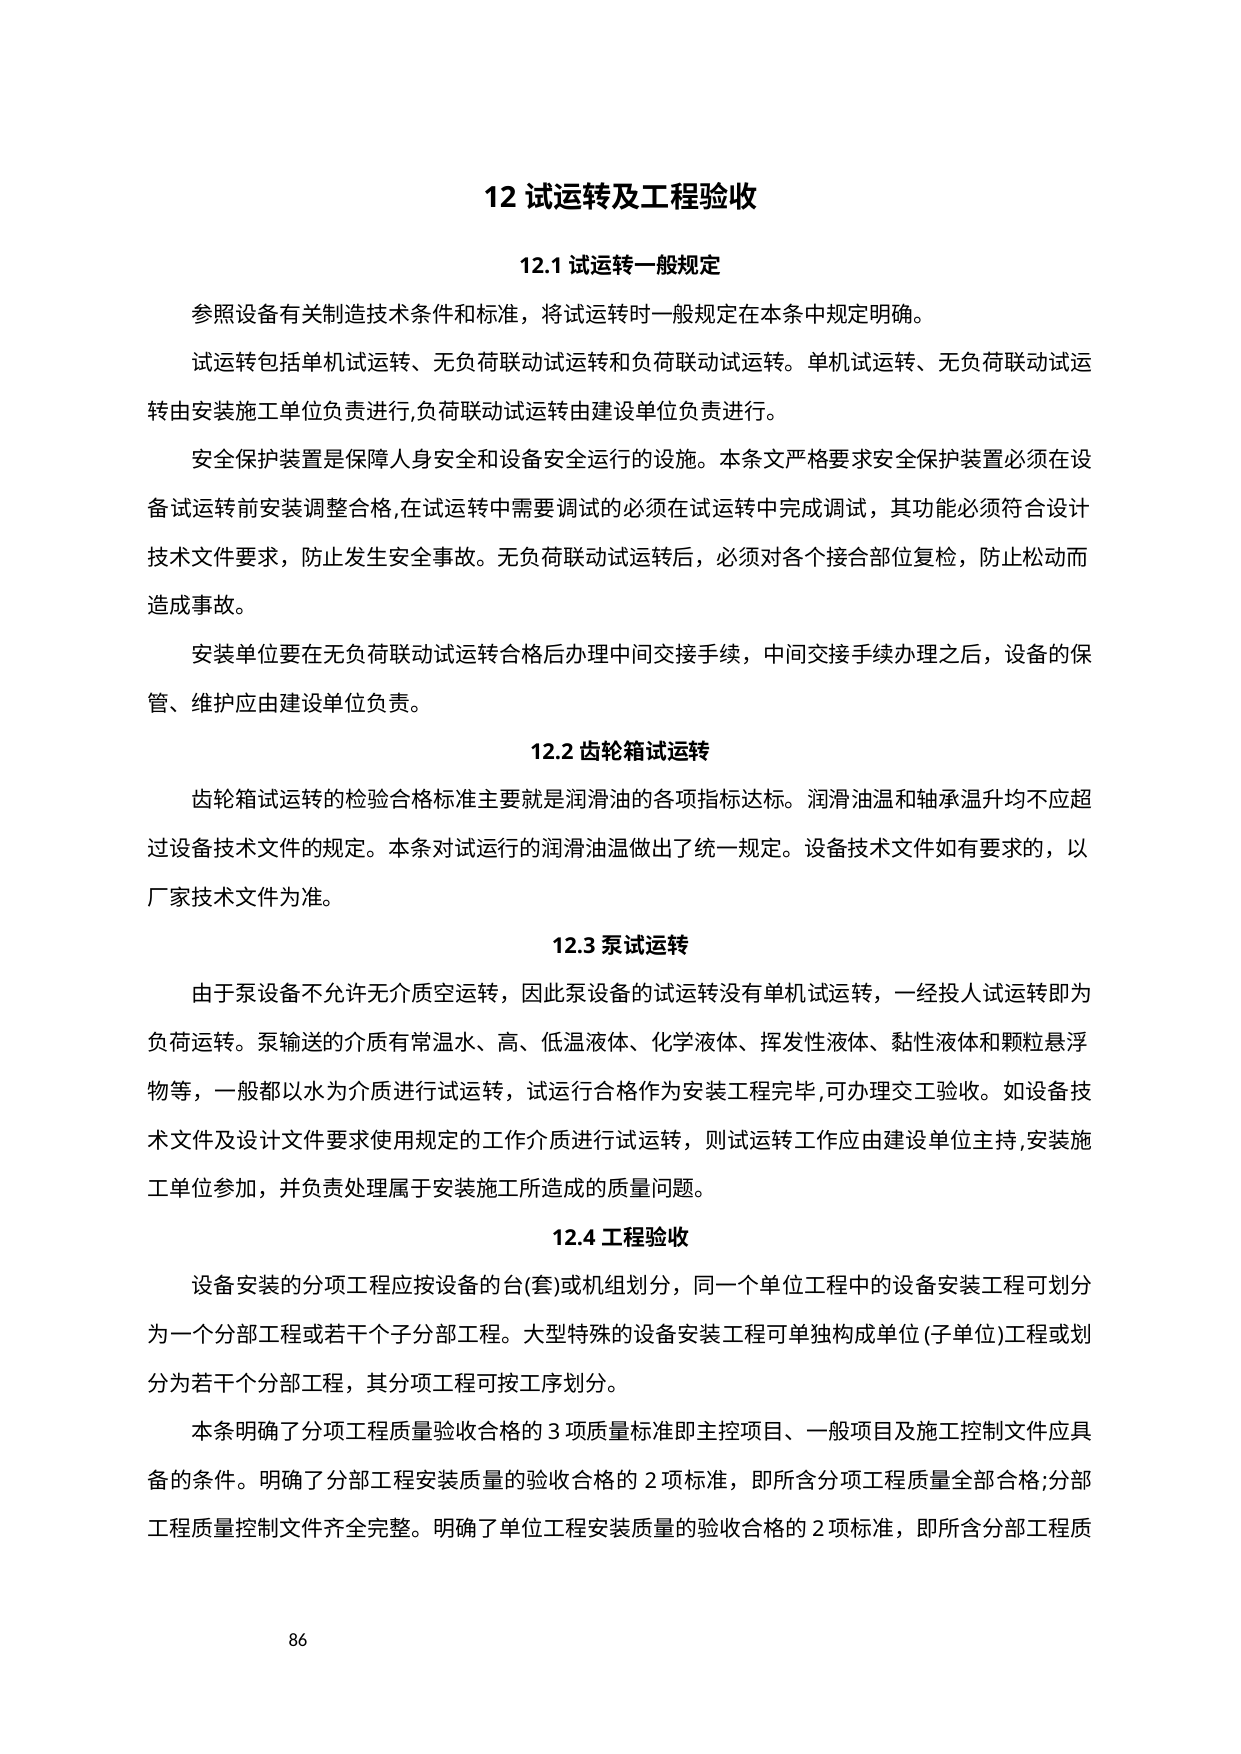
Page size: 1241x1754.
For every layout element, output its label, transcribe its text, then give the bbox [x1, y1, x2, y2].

text 12.4 工程验收 [148, 1219, 1092, 1252]
text 12.3 泵试运转 [148, 928, 1092, 960]
text 12.1 试运转一般规定 [148, 248, 1092, 281]
text 试运转包括单机试运转、无负荷联动试运转和负荷联动试运转。单机试运转、无负荷联动试运转由安装施工单位负责进行,负荷联动试运转由建设单位负责进行。 [148, 345, 1092, 426]
text 由于泵设备不允许无介质空运转，因此泵设备的试运转没有单机试运转，一经投人试运转即为负荷运转。泵输送的介质有常温水、高、低温液体、化学液体、挥发性液体、黏性液体和颗粒悬浮物等，一般都以水为介质进行试运转，试运行合格作为安装工程完毕,可办理交工验收。如设备技术文件及设计文件要求使用规定的工作介质进行试运转，则试运转工作应由建设单位主持,安装施工单位参加，并负责处理属于安装施工所造成的质量问题。 [148, 976, 1092, 1203]
text 参照设备有关制造技术条件和标准，将试运转时一般规定在本条中规定明确。 [148, 296, 1092, 329]
text 齿轮箱试运转的检验合格标准主要就是润滑油的各项指标达标。润滑油温和轴承温升均不应超过设备技术文件的规定。本条对试运行的润滑油温做出了统一规定。设备技术文件如有要求的，以厂家技术文件为准。 [148, 782, 1092, 912]
text 安装单位要在无负荷联动试运转合格后办理中间交接手续，中间交接手续办理之后，设备的保管、维护应由建设单位负责。 [148, 636, 1092, 718]
text 12.2 齿轮箱试运转 [148, 733, 1092, 766]
text 安全保护装置是保障人身安全和设备安全运行的设施。本条文严格要求安全保护装置必须在设备试运转前安装调整合格,在试运转中需要调试的必须在试运转中完成调试，其功能必须符合设计技术文件要求，防止发生安全事故。无负荷联动试运转后，必须对各个接合部位复检，防止松动而造成事故。 [148, 442, 1092, 621]
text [148, 1413, 1092, 1543]
text 12 试运转及工程验收 [148, 162, 1092, 227]
text 设备安装的分项工程应按设备的台(套)或机组划分，同一个单位工程中的设备安装工程可划分为一个分部工程或若干个子分部工程。大型特殊的设备安装工程可单独构成单位(子单位)工程或划分为若干个分部工程，其分项工程可按工序划分。 [148, 1268, 1092, 1398]
